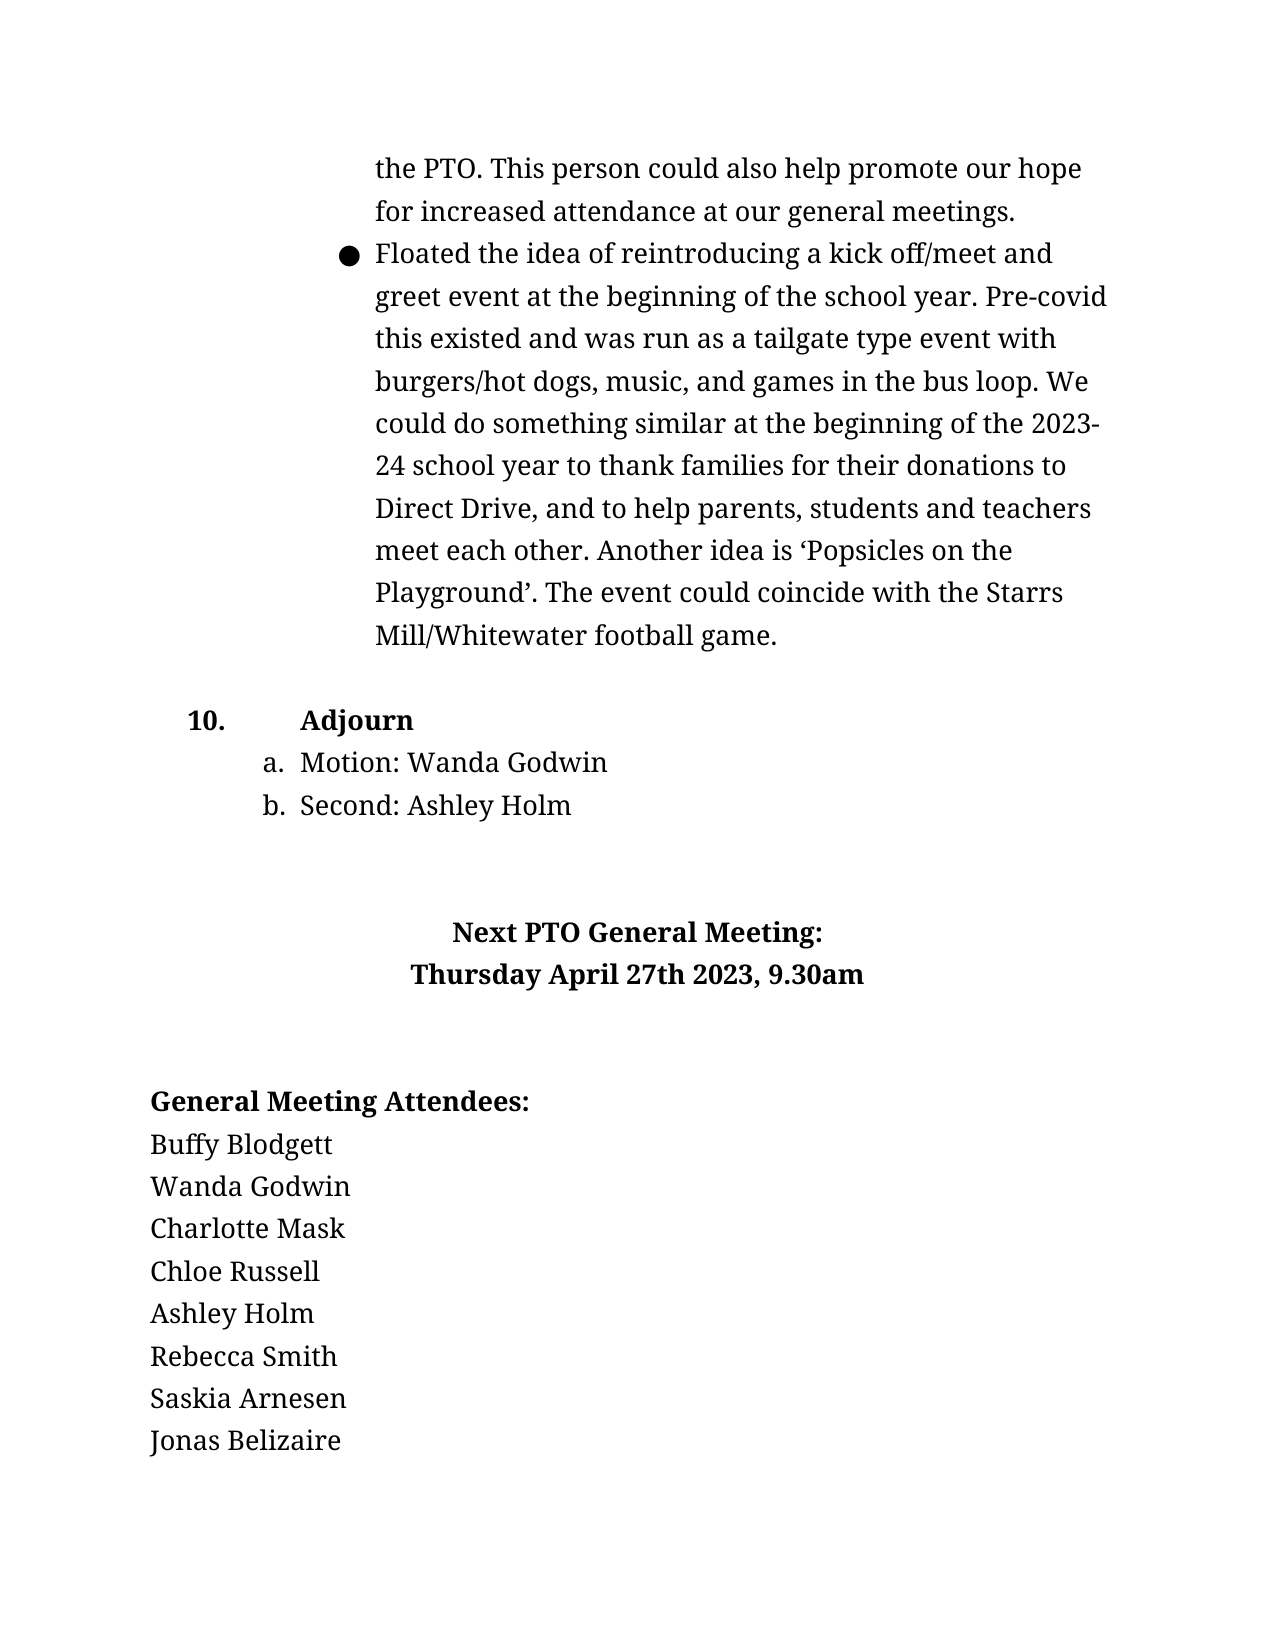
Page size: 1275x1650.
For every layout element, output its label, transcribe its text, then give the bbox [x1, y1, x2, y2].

text Charlotte Mask [150, 1210, 1125, 1247]
list Second: Ashley Holm [262, 786, 1125, 823]
list Motion: Wanda Godwin [262, 743, 1125, 780]
text Wanda Godwin [150, 1167, 1125, 1204]
text Jonas Belizaire [150, 1422, 1125, 1459]
text General Meeting Attendees: [150, 1083, 1125, 1119]
text Chloe Russell [150, 1252, 1125, 1289]
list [337, 150, 1125, 229]
text Saskia Arnesen [150, 1379, 1125, 1416]
list Adjourn [187, 701, 1125, 738]
text Rebecca Smith [150, 1337, 1125, 1374]
list Floated the idea of reintroducing a kick off/meet and greet event at the beginning of the school year. Pre-covid this existed and was run as a tailgate type event with burgers/hot dogs, music, and games in the bus loop. We could do something similar at the beginning of the 2023-24 school year to thank families for their donations to Direct Drive, and to help parents, students and teachers meet each other. Another idea is ‘Popsicles on the Playground’. The event could coincide with the Starrs Mill/Whitewater football game. [337, 235, 1125, 653]
text Ashley Holm [150, 1295, 1125, 1332]
text Buffy Blodgett [150, 1125, 1125, 1162]
text Next PTO General Meeting: [150, 913, 1125, 950]
text Thursday April 27th 2023, 9.30am [150, 956, 1125, 992]
